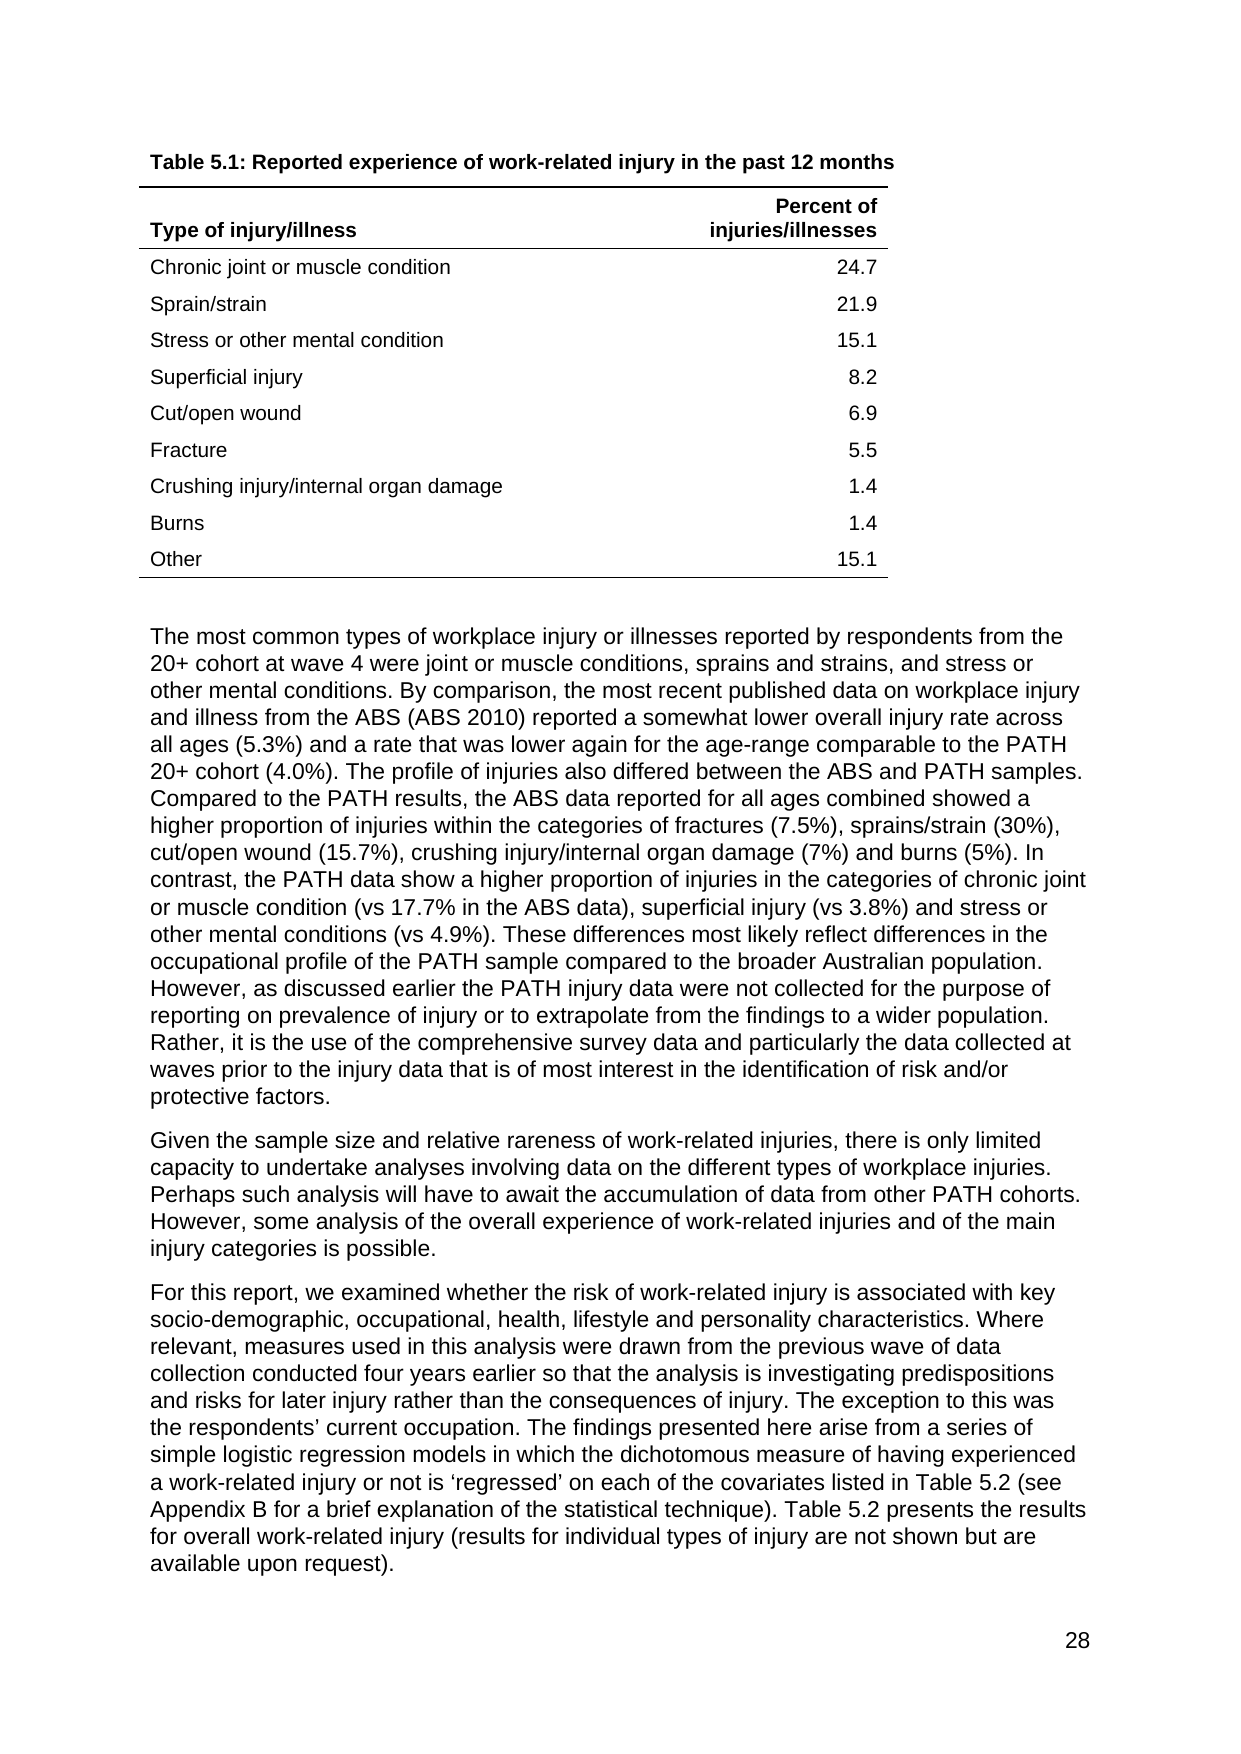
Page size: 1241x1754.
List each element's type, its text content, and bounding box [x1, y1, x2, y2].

table_cell 5.5 [634, 431, 888, 468]
table_cell 15.1 [634, 541, 888, 577]
table_cell 24.7 [634, 249, 888, 285]
text Given the sample size and relative rareness of work-related injuries, there is only limited capacity to undertake analyses involving data on the different types of workplace injuries. Perhaps such analysis will have to await the accumulation of data from other PATH cohorts. However, some analysis of the overall experience of work-related injuries and of the main injury categories is possible. [150, 1126, 1090, 1261]
text The most common types of workplace injury or illnesses reported by respondents from the 20+ cohort at wave 4 were joint or muscle conditions, sprains and strains, and stress or other mental conditions. By comparison, the most recent published data on workplace injury and illness from the ABS (ABS 2010) reported a somewhat lower overall injury rate across all ages (5.3%) and a rate that was lower again for the age-range comparable to the PATH 20+ cohort (4.0%). The profile of injuries also differed between the ABS and PATH samples. Compared to the PATH results, the ABS data reported for all ages combined showed a higher proportion of injuries within the categories of fractures (7.5%), sprains/strain (30%), cut/open wound (15.7%), crushing injury/internal organ damage (7%) and burns (5%). In contrast, the PATH data show a higher proportion of injuries in the categories of chronic joint or muscle condition (vs 17.7% in the ABS data), superficial injury (vs 3.8%) and stress or other mental conditions (vs 4.9%). These differences most likely reflect differences in the occupational profile of the PATH sample compared to the broader Australian population. However, as discussed earlier the PATH injury data were not collected for the purpose of reporting on prevalence of injury or to extrapolate from the findings to a wider population. Rather, it is the use of the comprehensive survey data and particularly the data collected at waves prior to the injury data that is of most interest in the identification of risk and/or protective factors. [150, 622, 1090, 1109]
table_cell Superficial injury [139, 358, 634, 395]
table_cell Sprain/strain [139, 285, 634, 322]
text For this report, we examined whether the risk of work-related injury is associated with key socio-demographic, occupational, health, lifestyle and personality characteristics. Where relevant, measures used in this analysis were drawn from the previous wave of data collection conducted four years earlier so that the analysis is investigating predispositions and risks for later injury rather than the consequences of injury. The exception to this was the respondents’ current occupation. The findings presented here arise from a series of simple logistic regression models in which the dichotomous measure of having experienced a work-related injury or not is ‘regressed’ on each of the covariates listed in Table 5.2 (see Appendix B for a brief explanation of the statistical technique). Table 5.2 presents the results for overall work-related injury (results for individual types of injury are not shown but are available upon request). [150, 1278, 1090, 1576]
table_cell 21.9 [634, 285, 888, 322]
table_cell 6.9 [634, 395, 888, 431]
text Table 5.1: Reported experience of work-related injury in the past 12 months [150, 150, 1090, 174]
table_cell Other [139, 541, 634, 577]
table_cell 1.4 [634, 468, 888, 504]
table_cell 8.2 [634, 358, 888, 395]
table_cell 15.1 [634, 322, 888, 358]
table_cell Crushing injury/internal organ damage [139, 468, 634, 504]
table_cell 1.4 [634, 504, 888, 541]
table_header Type of injury/illness [139, 188, 634, 248]
table_cell Fracture [139, 431, 634, 468]
table_cell Stress or other mental condition [139, 322, 634, 358]
table_header Percent of injuries/illnesses [634, 188, 888, 248]
table_cell Cut/open wound [139, 395, 634, 431]
table_cell Chronic joint or muscle condition [139, 249, 634, 285]
table_cell Burns [139, 504, 634, 541]
